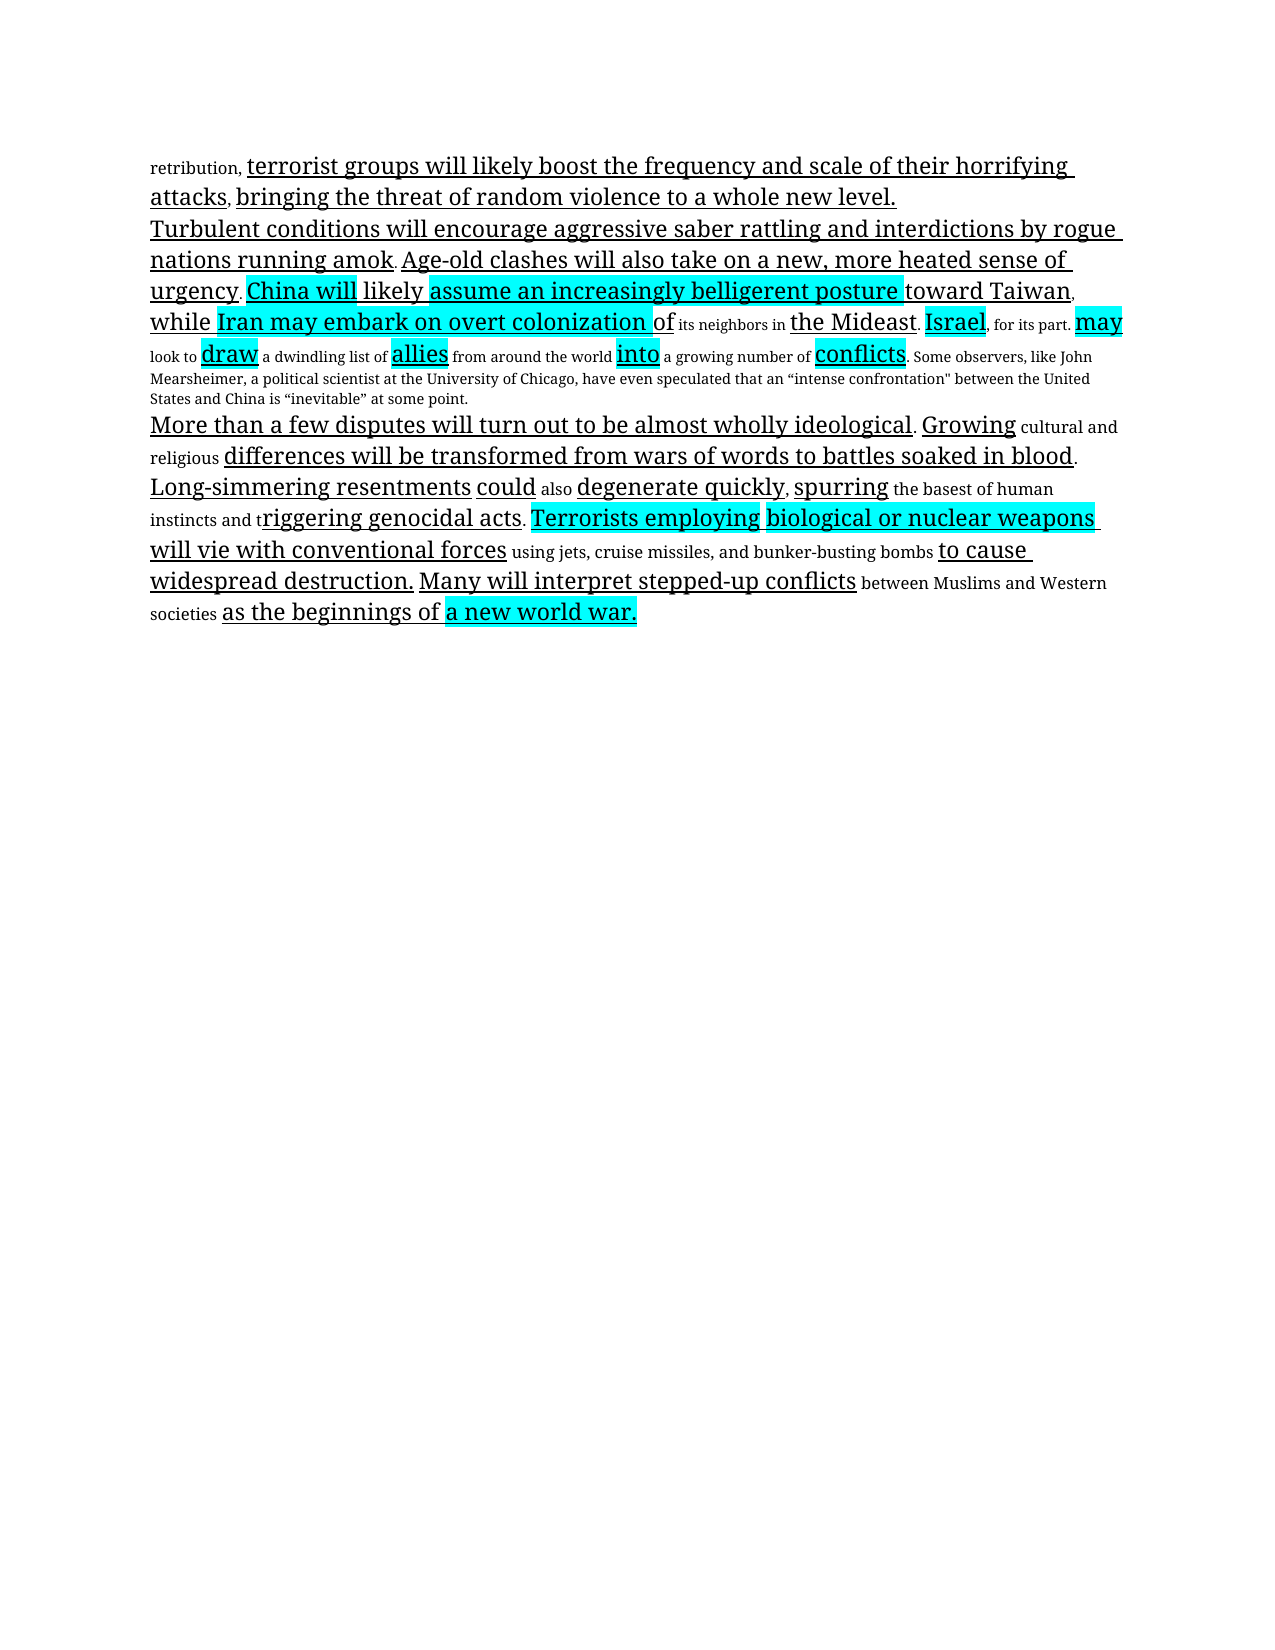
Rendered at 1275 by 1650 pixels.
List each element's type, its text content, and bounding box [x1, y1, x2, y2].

text More than a few disputes will turn out to be almost wholly ideological. Growing cultural and religious differences will be transformed from wars of words to battles soaked in blood. Long-simmering resentments could also degenerate quickly, spurring the basest of human instincts and triggering genocidal acts. Terrorists employing biological or nuclear weapons will vie with conventional forces using jets, cruise missiles, and bunker-busting bombs to cause widespread destruction. Many will interpret stepped-up conflicts between Muslims and Western societies as the beginnings of a new world war. [150, 408, 1125, 627]
text Turbulent conditions will encourage aggressive saber rattling and interdictions by rogue nations running amok. Age-old clashes will also take on a new, more heated sense of urgency. China will likely assume an increasingly belligerent posture toward Taiwan, while Iran may embark on overt colonization of its neighbors in the Mideast. Israel, for its part. may look to draw a dwindling list of allies from around the world into a growing number of conflicts. Some observers, like John Mearsheimer, a political scientist at the University of Chicago, have even speculated that an “intense confrontation" between the United States and China is “inevitable” at some point. [150, 212, 1125, 408]
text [150, 150, 1125, 212]
